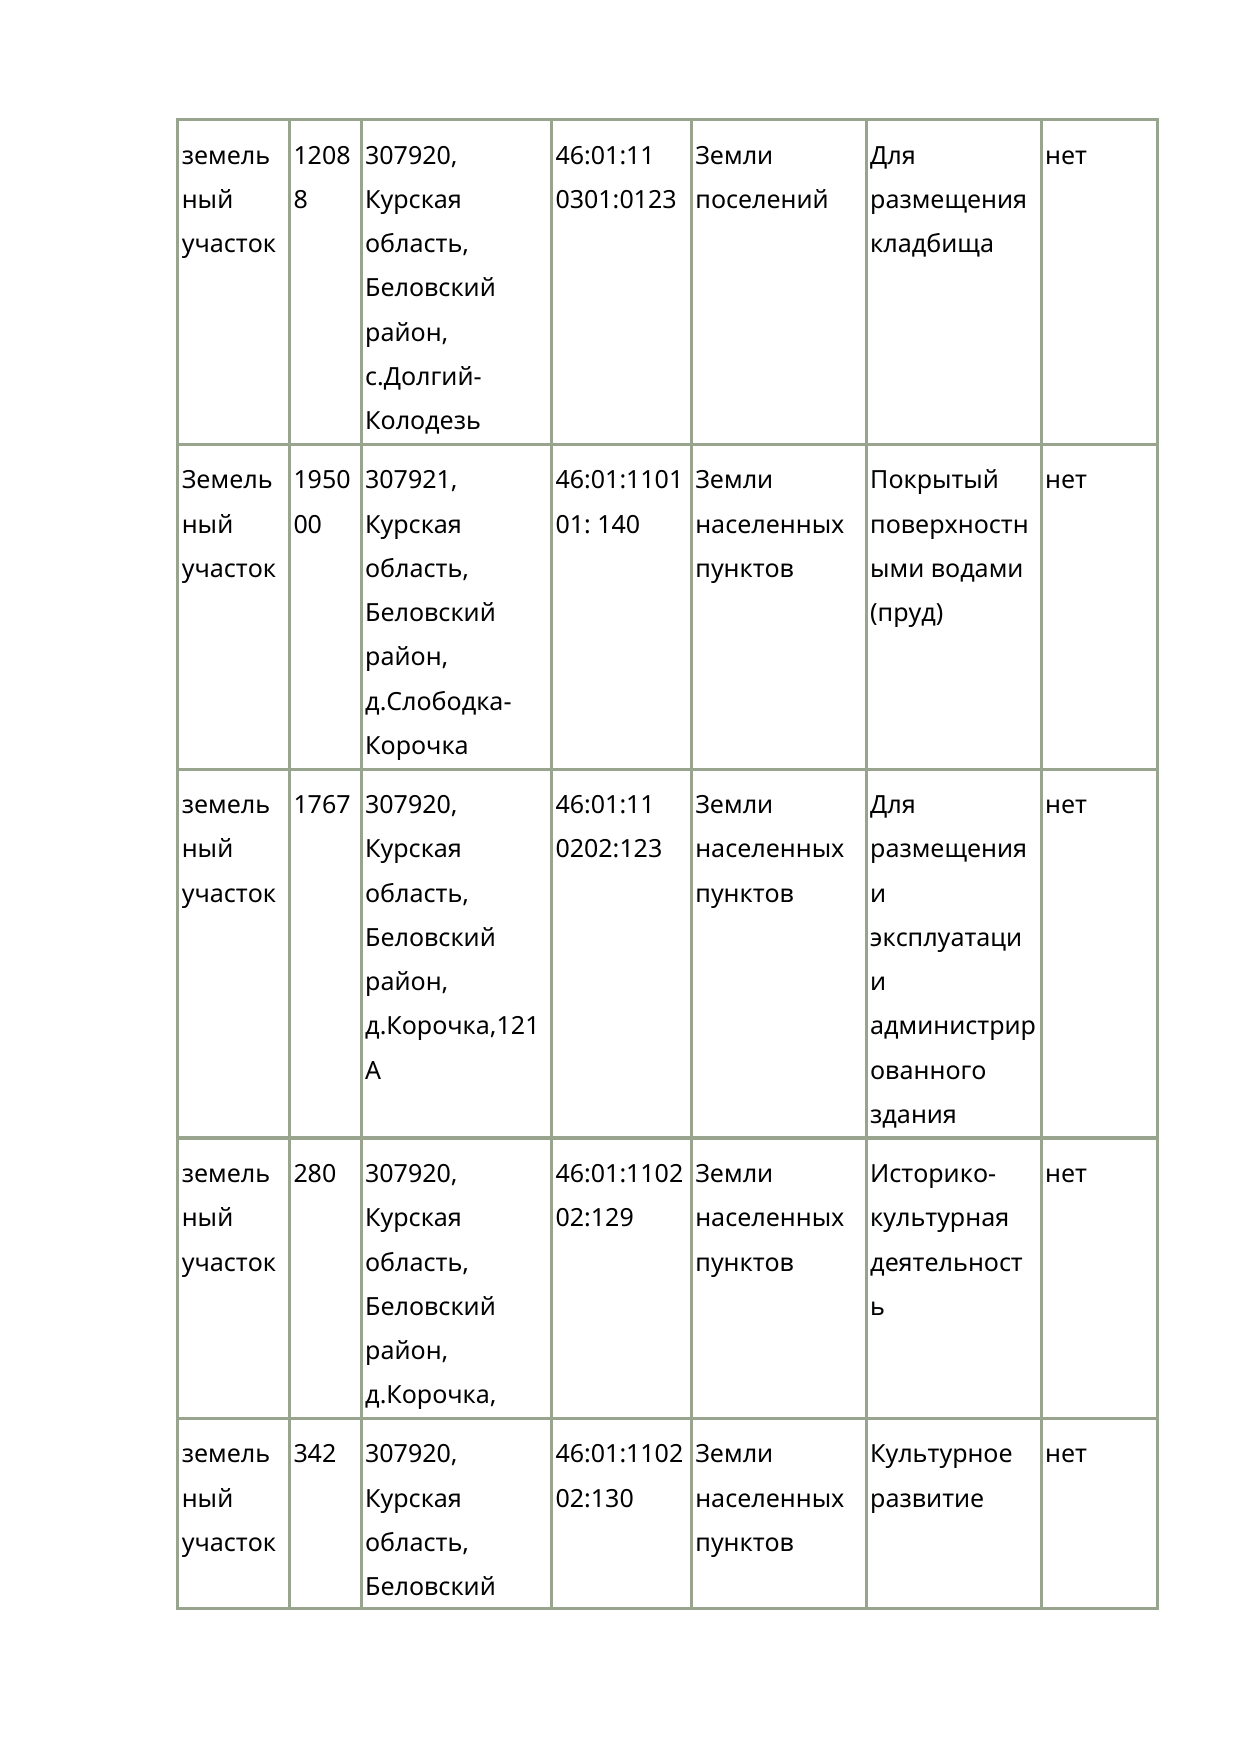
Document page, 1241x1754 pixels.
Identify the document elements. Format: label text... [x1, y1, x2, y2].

table_cell 307920, Курская область, Беловский район, д.Корочка,121А [363, 771, 550, 1136]
table_cell 46:01:11 0202:123 [553, 771, 690, 1136]
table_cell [363, 1420, 550, 1607]
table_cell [363, 446, 550, 767]
table_cell 342 [291, 1420, 360, 1607]
table_cell Земли населенных пунктов [693, 771, 865, 1136]
table_cell 46:01:11 0301:0123 [553, 121, 690, 443]
table_cell 46:01:110202:130 [553, 1420, 690, 1607]
table_cell Историко-культурная деятельность [868, 1140, 1040, 1417]
table_cell Земли населенных пунктов [693, 1140, 865, 1417]
table_cell Для размещения и эксплуатации администрированного здания [868, 771, 1040, 1136]
table_cell Земли поселений [693, 121, 865, 443]
table_cell 46:01:110202:129 [553, 1140, 690, 1417]
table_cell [693, 1420, 865, 1607]
table_cell Покрытый поверхностными водами (пруд) [868, 446, 1040, 767]
table_cell земельный участок [179, 1140, 288, 1417]
table_cell 12088 [291, 121, 360, 443]
table_cell 280 [291, 1140, 360, 1417]
table_cell земельный участок [179, 1420, 288, 1607]
table_cell земельный участок [179, 771, 288, 1136]
table_cell нет [1043, 1420, 1156, 1607]
table_cell нет [1043, 121, 1156, 443]
table_cell 307920, Курская область, Беловский район, д.Корочка, [363, 1140, 550, 1417]
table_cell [868, 121, 1040, 443]
table_cell 1767 [291, 771, 360, 1136]
table_cell 195000 [291, 446, 360, 767]
table_cell нет [1043, 771, 1156, 1136]
table_cell 46:01:110101: 140 [553, 446, 690, 767]
table_cell нет [1043, 446, 1156, 767]
table_cell нет [1043, 1140, 1156, 1417]
table_cell Земли населенных пунктов [693, 446, 865, 767]
table_cell земельный участок [179, 121, 288, 443]
table_cell 307920, Курская область, Беловский район, с.Долгий-Колодезь [363, 121, 550, 443]
table_cell Культурное развитие [868, 1420, 1040, 1607]
table_cell Земельный участок [179, 446, 288, 767]
